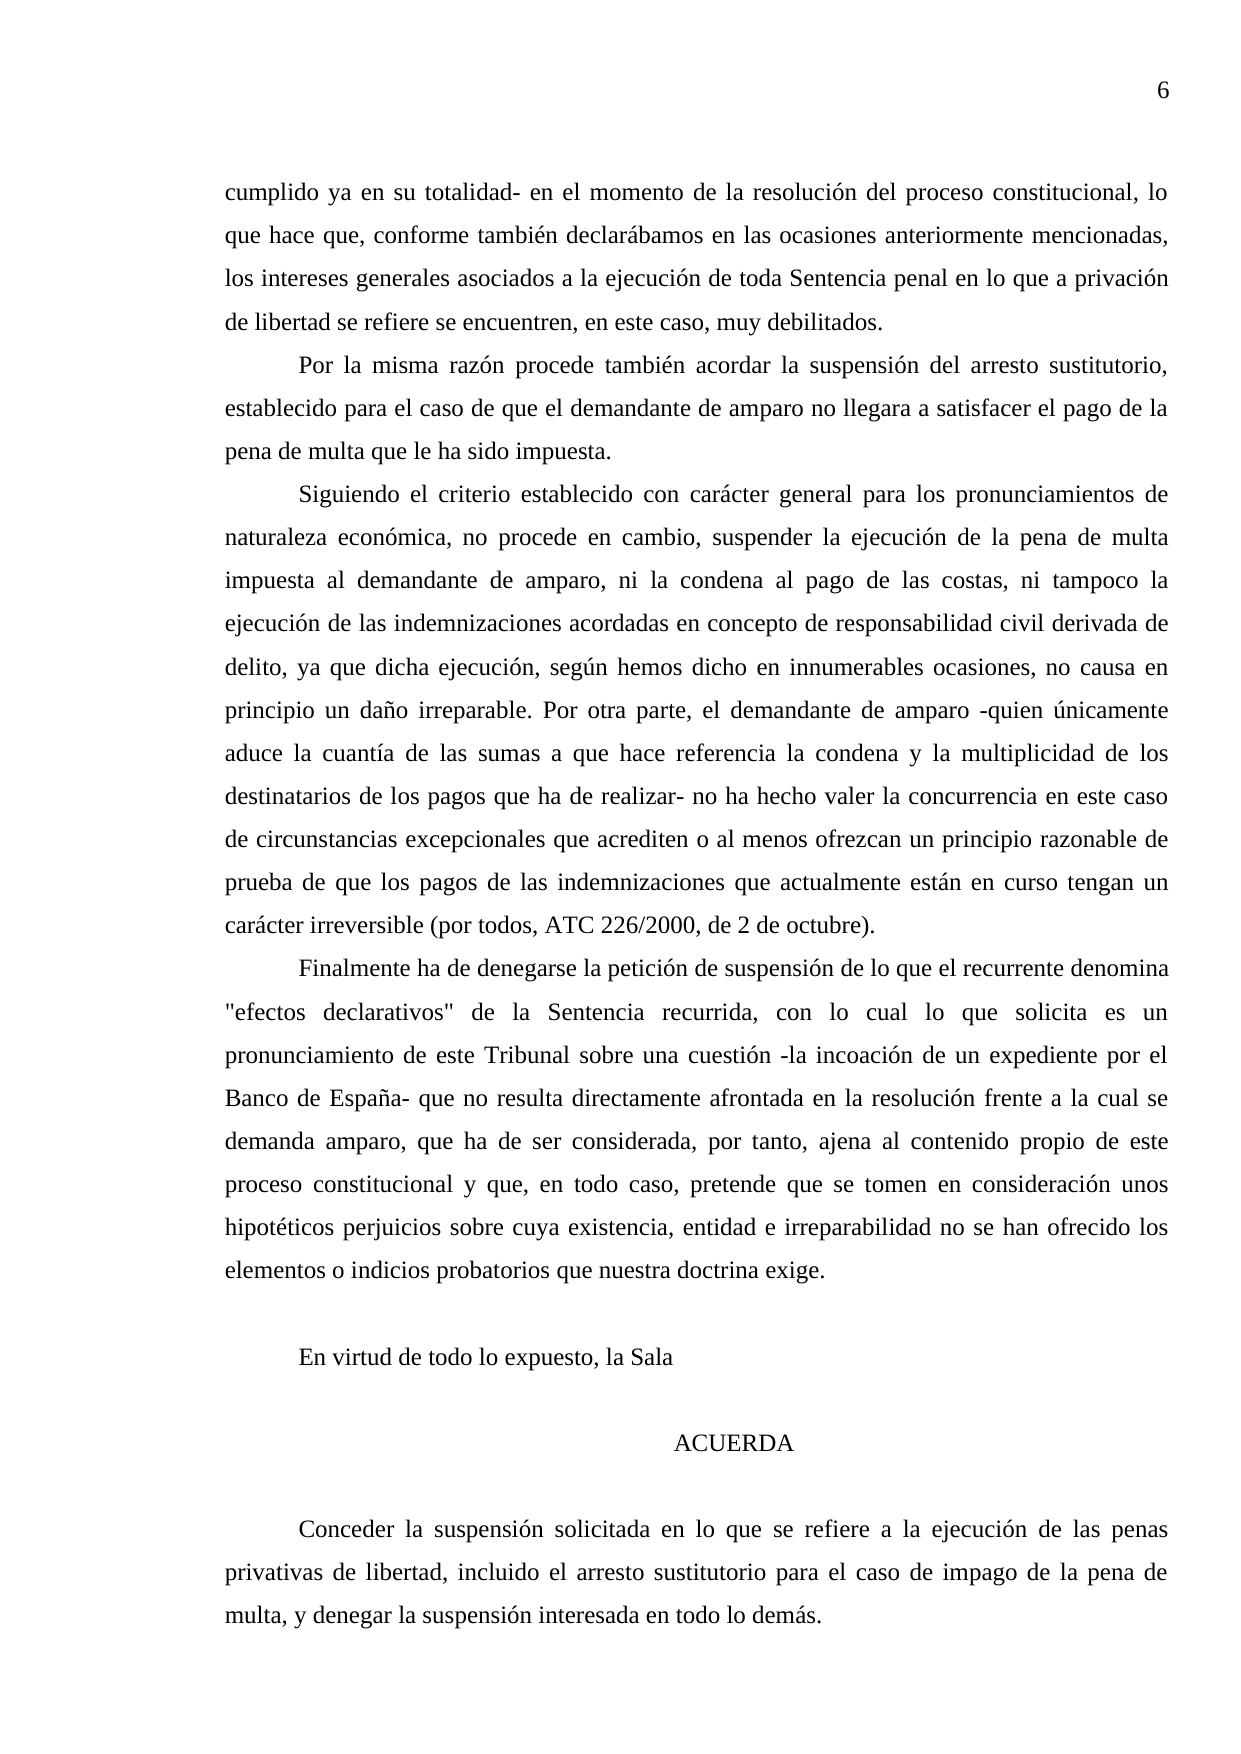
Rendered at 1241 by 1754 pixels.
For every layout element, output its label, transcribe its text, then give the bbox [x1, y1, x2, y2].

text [224, 177, 1169, 335]
text Siguiendo el criterio establecido con carácter general para los pronunciamientos de naturaleza económica, no procede en cambio, suspender la ejecución de la pena de multa impuesta al demandante de amparo, ni la condena al pago de las costas, ni tampoco la ejecución de las indemnizaciones acordadas en concepto de responsabilidad civil derivada de delito, ya que dicha ejecución, según hemos dicho en innumerables ocasiones, no causa en principio un daño irreparable. Por otra parte, el demandante de amparo -quien únicamente aduce la cuantía de las sumas a que hace referencia la condena y la multiplicidad de los destinatarios de los pagos que ha de realizar- no ha hecho valer la concurrencia en este caso de circunstancias excepcionales que acrediten o al menos ofrezcan un principio razonable de prueba de que los pagos de las indemnizaciones que actualmente están en curso tengan un carácter irreversible (por todos, ATC 226/2000, de 2 de octubre). [224, 479, 1169, 939]
text Conceder la suspensión solicitada en lo que se refiere a la ejecución de las penas privativas de libertad, incluido el arresto sustitutorio para el caso de impago de la pena de multa, y denegar la suspensión interesada en todo lo demás. [224, 1514, 1169, 1629]
text Finalmente ha de denegarse la petición de suspensión de lo que el recurrente denomina "efectos declarativos" de la Sentencia recurrida, con lo cual lo que solicita es un pronunciamiento de este Tribunal sobre una cuestión -la incoación de un expediente por el Banco de España- que no resulta directamente afrontada en la resolución frente a la cual se demanda amparo, que ha de ser considerada, por tanto, ajena al contenido propio de este proceso constitucional y que, en todo caso, pretende que se tomen en consideración unos hipotéticos perjuicios sobre cuya existencia, entidad e irreparabilidad no se han ofrecido los elementos o indicios probatorios que nuestra doctrina exige. [224, 953, 1169, 1284]
text Por la misma razón procede también acordar la suspensión del arresto sustitutorio, establecido para el caso de que el demandante de amparo no llegara a satisfacer el pago de la pena de multa que le ha sido impuesta. [224, 350, 1169, 465]
text ACUERDA [224, 1428, 1169, 1457]
text En virtud de todo lo expuesto, la Sala [224, 1342, 1169, 1370]
